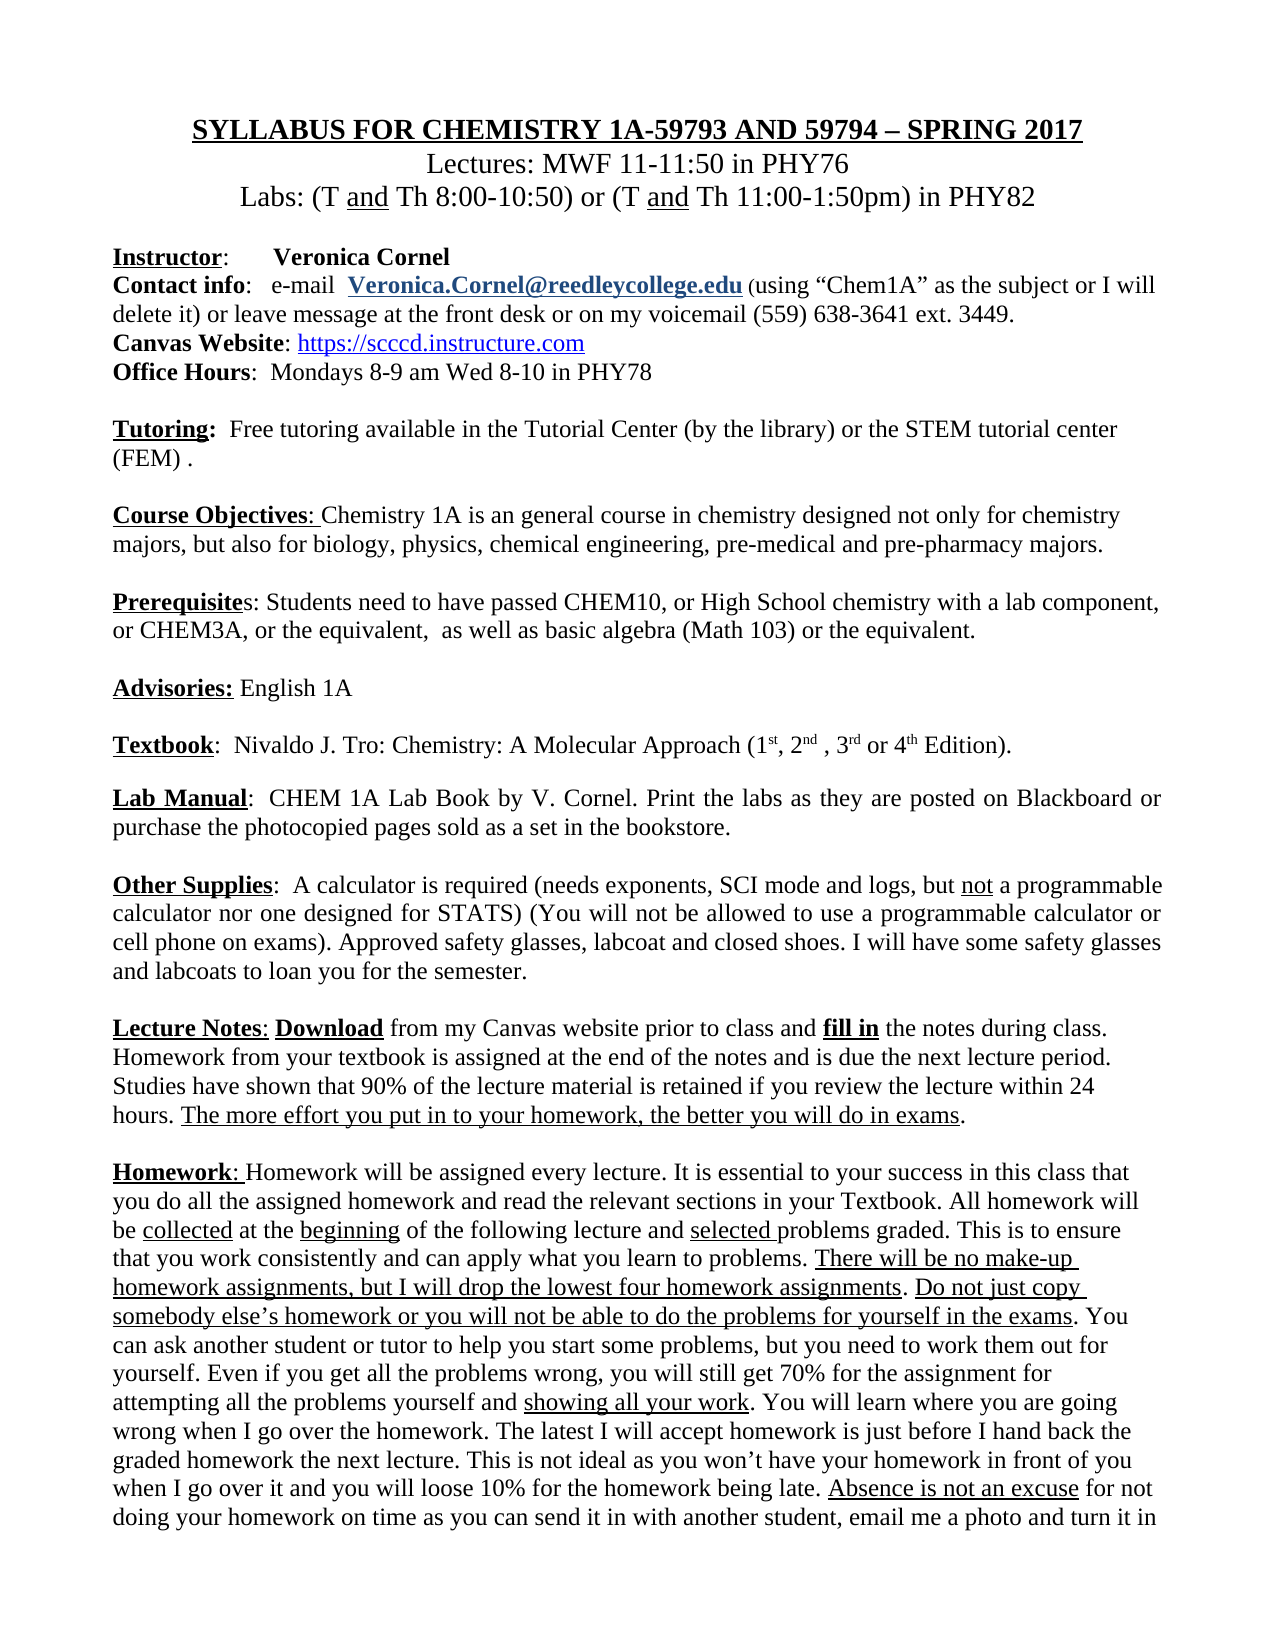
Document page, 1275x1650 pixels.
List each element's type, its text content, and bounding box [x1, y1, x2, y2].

text Contact info: e-mail Veronica.Cornel@reedleycollege.edu (using “Chem1A” as the subject or I will delete it) or leave message at the front desk or on my voicemail (559) 638-3641 ext. 3449. [112, 271, 1162, 328]
text Office Hours: Mondays 8-9 am Wed 8-10 in PHY78 [112, 357, 1162, 386]
text Other Supplies: A calculator is required (needs exponents, SCI mode and logs, but not a programmable calculator nor one designed for STATS) (You will not be allowed to use a programmable calculator or cell phone on exams). Approved safety glasses, labcoat and closed shoes. I will have some safety glasses and labcoats to loan you for the semester. [112, 870, 1162, 985]
text Instructor: Veronica Cornel [112, 242, 1162, 271]
text Prerequisites: Students need to have passed CHEM10, or High School chemistry with a lab component, or CHEM3A, or the equivalent, as well as basic algebra (Math 103) or the equivalent. [112, 587, 1162, 644]
text Canvas Website: https://scccd.instructure.com [112, 328, 1162, 357]
title SYLLABUS FOR CHEMISTRY 1A-59793 AND 59794 – SPRING 2017 [112, 112, 1162, 146]
title Labs: (T and Th 8:00-10:50) or (T and Th 11:00-1:50pm) in PHY82 [112, 179, 1162, 213]
text Advisories: English 1A [112, 673, 1162, 702]
text Textbook: Nivaldo J. Tro: Chemistry: A Molecular Approach (1st, 2nd , 3rd or 4th Edition). [112, 731, 1162, 759]
title Lectures: MWF 11-11:50 in PHY76 [112, 146, 1162, 179]
text Course Objectives: Chemistry 1A is an general course in chemistry designed not only for chemistry majors, but also for biology, physics, chemical engineering, pre-medical and pre-pharmacy majors. [112, 501, 1162, 558]
text Lab Manual: CHEM 1A Lab Book by V. Cornel. Print the labs as they are posted on Blackboard or purchase the photocopied pages sold as a set in the bookstore. [112, 783, 1162, 841]
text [112, 1157, 1162, 1531]
text Tutoring: Free tutoring available in the Tutorial Center (by the library) or the STEM tutorial center (FEM) . [112, 414, 1162, 472]
text Lecture Notes: Download from my Canvas website prior to class and fill in the notes during class. Homework from your textbook is assigned at the end of the notes and is due the next lecture period. Studies have shown that 90% of the lecture material is retained if you review the lecture within 24 hours. The more effort you put in to your homework, the better you will do in exams. [112, 1013, 1162, 1128]
